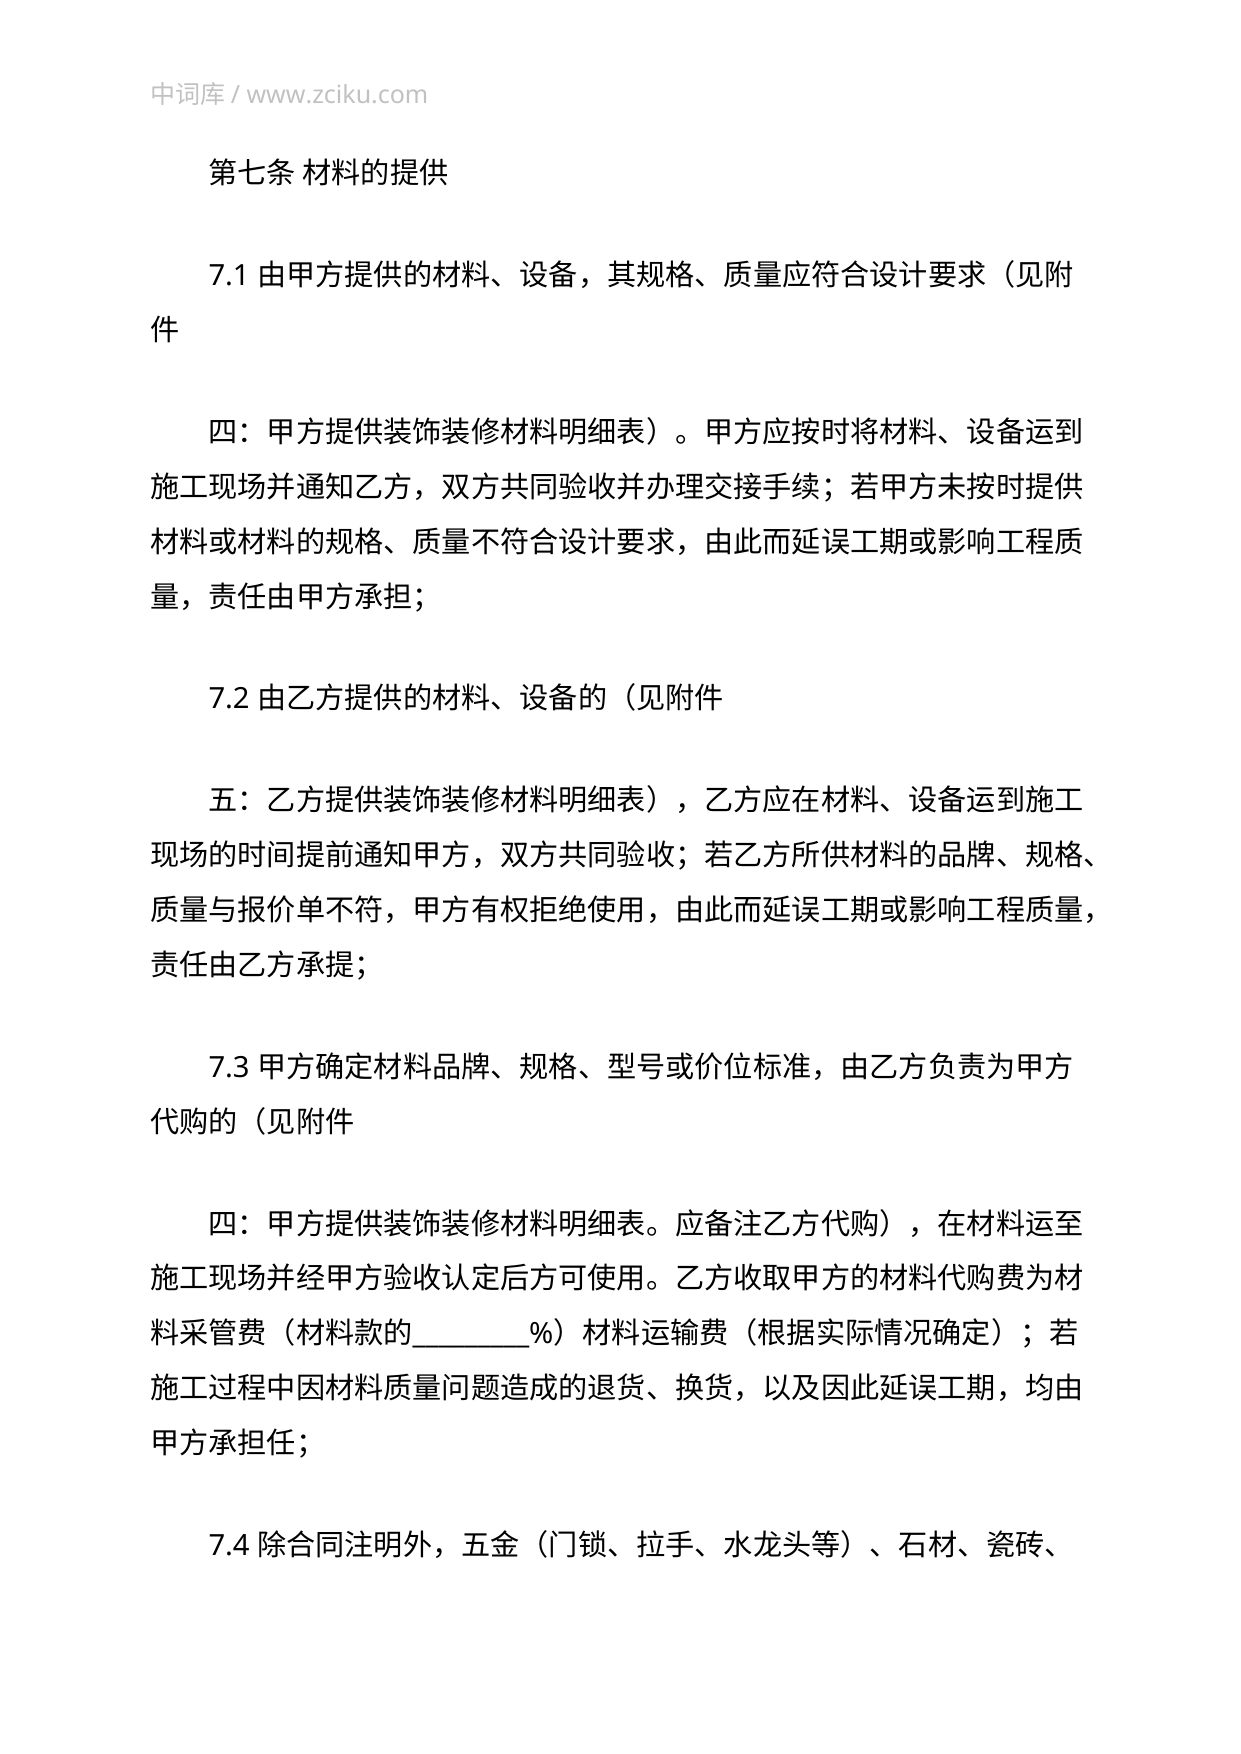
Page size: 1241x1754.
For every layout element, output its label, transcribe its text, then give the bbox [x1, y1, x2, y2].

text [150, 1522, 1090, 1564]
text 四：甲方提供装饰装修材料明细表。应备注乙方代购），在材料运至施工现场并经甲方验收认定后方可使用。乙方收取甲方的材料代购费为材料采管费（材料款的_________%）材料运输费（根据实际情况确定）；若施工过程中因材料质量问题造成的退货、换货，以及因此延误工期，均由甲方承担任； [150, 1200, 1090, 1462]
text 五：乙方提供装饰装修材料明细表），乙方应在材料、设备运到施工现场的时间提前通知甲方，双方共同验收；若乙方所供材料的品牌、规格、质量与报价单不符，甲方有权拒绝使用，由此而延误工期或影响工程质量，责任由乙方承提； [150, 777, 1090, 984]
text 四：甲方提供装饰装修材料明细表）。甲方应按时将材料、设备运到施工现场并通知乙方，双方共同验收并办理交接手续；若甲方未按时提供材料或材料的规格、质量不符合设计要求，由此而延误工期或影响工程质量，责任由甲方承担； [150, 408, 1090, 616]
text 7.1 由甲方提供的材料、设备，其规格、质量应符合设计要求（见附件 [150, 252, 1090, 349]
text 7.2 由乙方提供的材料、设备的（见附件 [150, 675, 1090, 717]
text 第七条 材料的提供 [150, 150, 1090, 192]
text 7.3 甲方确定材料品牌、规格、型号或价位标准，由乙方负责为甲方代购的（见附件 [150, 1043, 1090, 1141]
